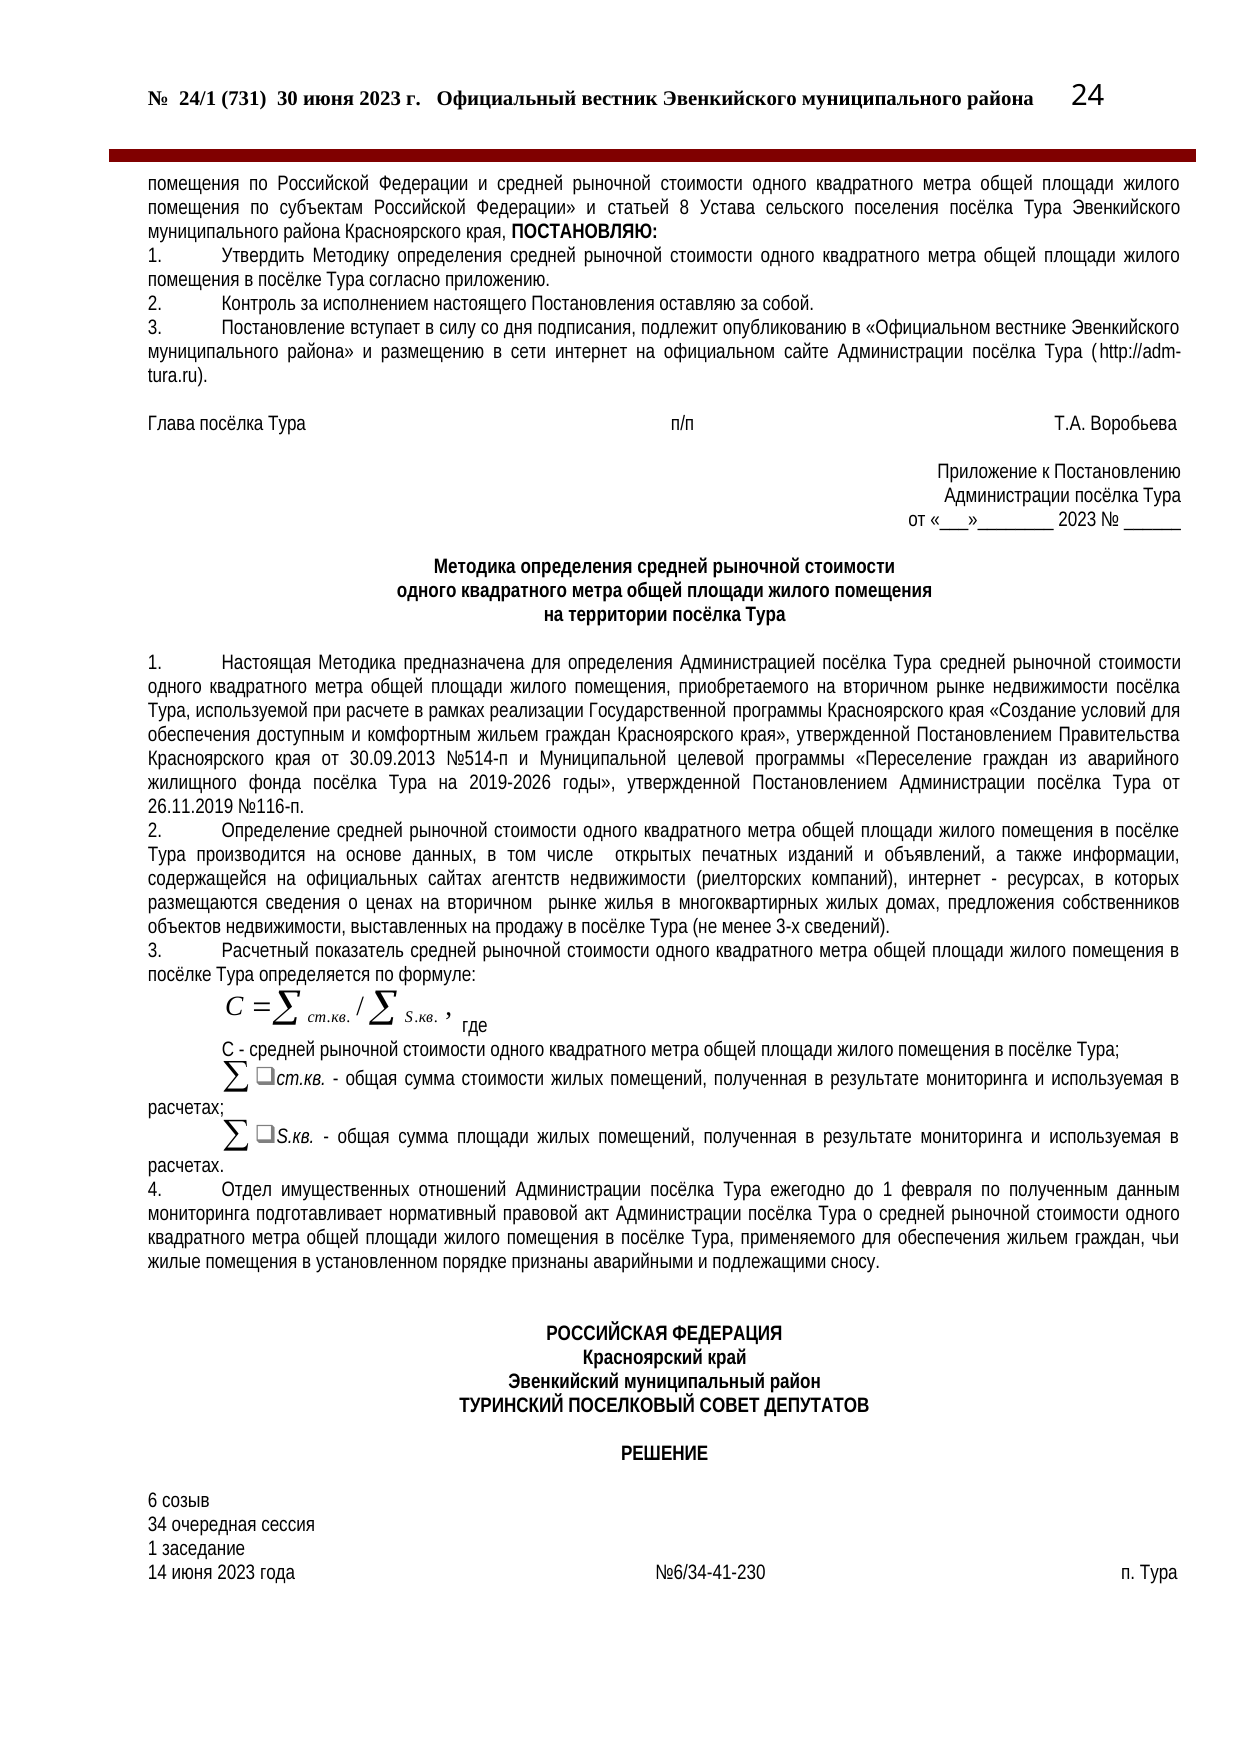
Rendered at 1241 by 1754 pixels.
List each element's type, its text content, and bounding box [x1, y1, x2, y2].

text 2. Определение средней рыночной стоимости одного квадратного метра общей площади жилого помещения в посёлке Тура производится на основе данных, в том числе открытых печатных изданий и объявлений, а также информации, содержащейся на официальных сайтах агентств недвижимости (риелторских компаний), интернет - ресурсах, в которых размещаются сведения о ценах на вторичном рынке жилья в многоквартирных жилых домах, предложения собственников объектов недвижимости, выставленных на продажу в посёлке Тура (не менее 3-х сведений). [148, 818, 1181, 938]
text Красноярский край [148, 1345, 1181, 1369]
text 4. Отдел имущественных отношений Администрации посёлка Тура ежегодно до 1 февраля по полученным данным мониторинга подготавливает нормативный правовой акт Администрации посёлка Тура о средней рыночной стоимости одного квадратного метра общей площади жилого помещения в посёлке Тура, применяемого для обеспечения жильем граждан, чьи жилые помещения в установленном порядке признаны аварийными и подлежащими сносу. [148, 1177, 1181, 1273]
text 6 созыв [148, 1488, 1181, 1512]
text где [148, 986, 1181, 1037]
text одного квадратного метра общей площади жилого помещения [148, 578, 1181, 602]
text Методика определения средней рыночной стоимости [148, 554, 1181, 578]
text 1. Утвердить Методику определения средней рыночной стоимости одного квадратного метра общей площади жилого помещения в посёлке Тура согласно приложению. [148, 243, 1181, 291]
text на территории посёлка Тура [148, 602, 1181, 626]
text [148, 171, 1181, 243]
text 34 очередная сессия [148, 1512, 1181, 1536]
text Глава посёлка Тура п/п Т.А. Воробьева [148, 411, 1181, 434]
text 1. Настоящая Методика предназначена для определения Администрацией посёлка Тура средней рыночной стоимости одного квадратного метра общей площади жилого помещения, приобретаемого на вторичном рынке недвижимости посёлка Тура, используемой при расчете в рамках реализации Государственной программы Красноярского края «Создание условий для обеспечения доступным и комфортным жильем граждан Красноярского края», утвержденной Постановлением Правительства Красноярского края от 30.09.2013 №514-п и Муниципальной целевой программы «Переселение граждан из аварийного жилищного фонда посёлка Тура на 2019-2026 годы», утвержденной Постановлением Администрации посёлка Тура от 26.11.2019 №116-п. [148, 650, 1181, 818]
text 14 июня 2023 года №6/34-41-230 п. Тура [148, 1560, 1181, 1584]
text 1 заседание [148, 1536, 1181, 1560]
text Администрации посёлка Тура [148, 482, 1181, 506]
text cт.кв. - общая сумма стоимости жилых помещений, полученная в результате мониторинга и используемая в расчетах; [148, 1061, 1181, 1119]
text 2. Контроль за исполнением настоящего Постановления оставляю за собой. [148, 291, 1181, 315]
text от «___»________ 2023 № ______ [148, 506, 1181, 530]
text ТУРИНСКИЙ ПОСЕЛКОВЫЙ СОВЕТ ДЕПУТАТОВ [148, 1393, 1181, 1417]
text 3. Расчетный показатель средней рыночной стоимости одного квадратного метра общей площади жилого помещения в посёлке Тура определяется по формуле: [148, 938, 1181, 986]
text 3. Постановление вступает в силу со дня подписания, подлежит опубликованию в «Официальном вестнике Эвенкийского муниципального района» и размещению в сети интернет на официальном сайте Администрации посёлка Тура (http://adm-tura.ru). [148, 315, 1181, 387]
text РОССИЙСКАЯ ФЕДЕРАЦИЯ [148, 1321, 1181, 1345]
text S.кв. - общая сумма площади жилых помещений, полученная в результате мониторинга и используемая в расчетах. [148, 1119, 1181, 1177]
text Эвенкийский муниципальный район [148, 1369, 1181, 1393]
text Приложение к Постановлению [148, 458, 1181, 482]
text С - средней рыночной стоимости одного квадратного метра общей площади жилого помещения в посёлке Тура; [148, 1037, 1181, 1061]
text РЕШЕНИЕ [148, 1441, 1181, 1464]
